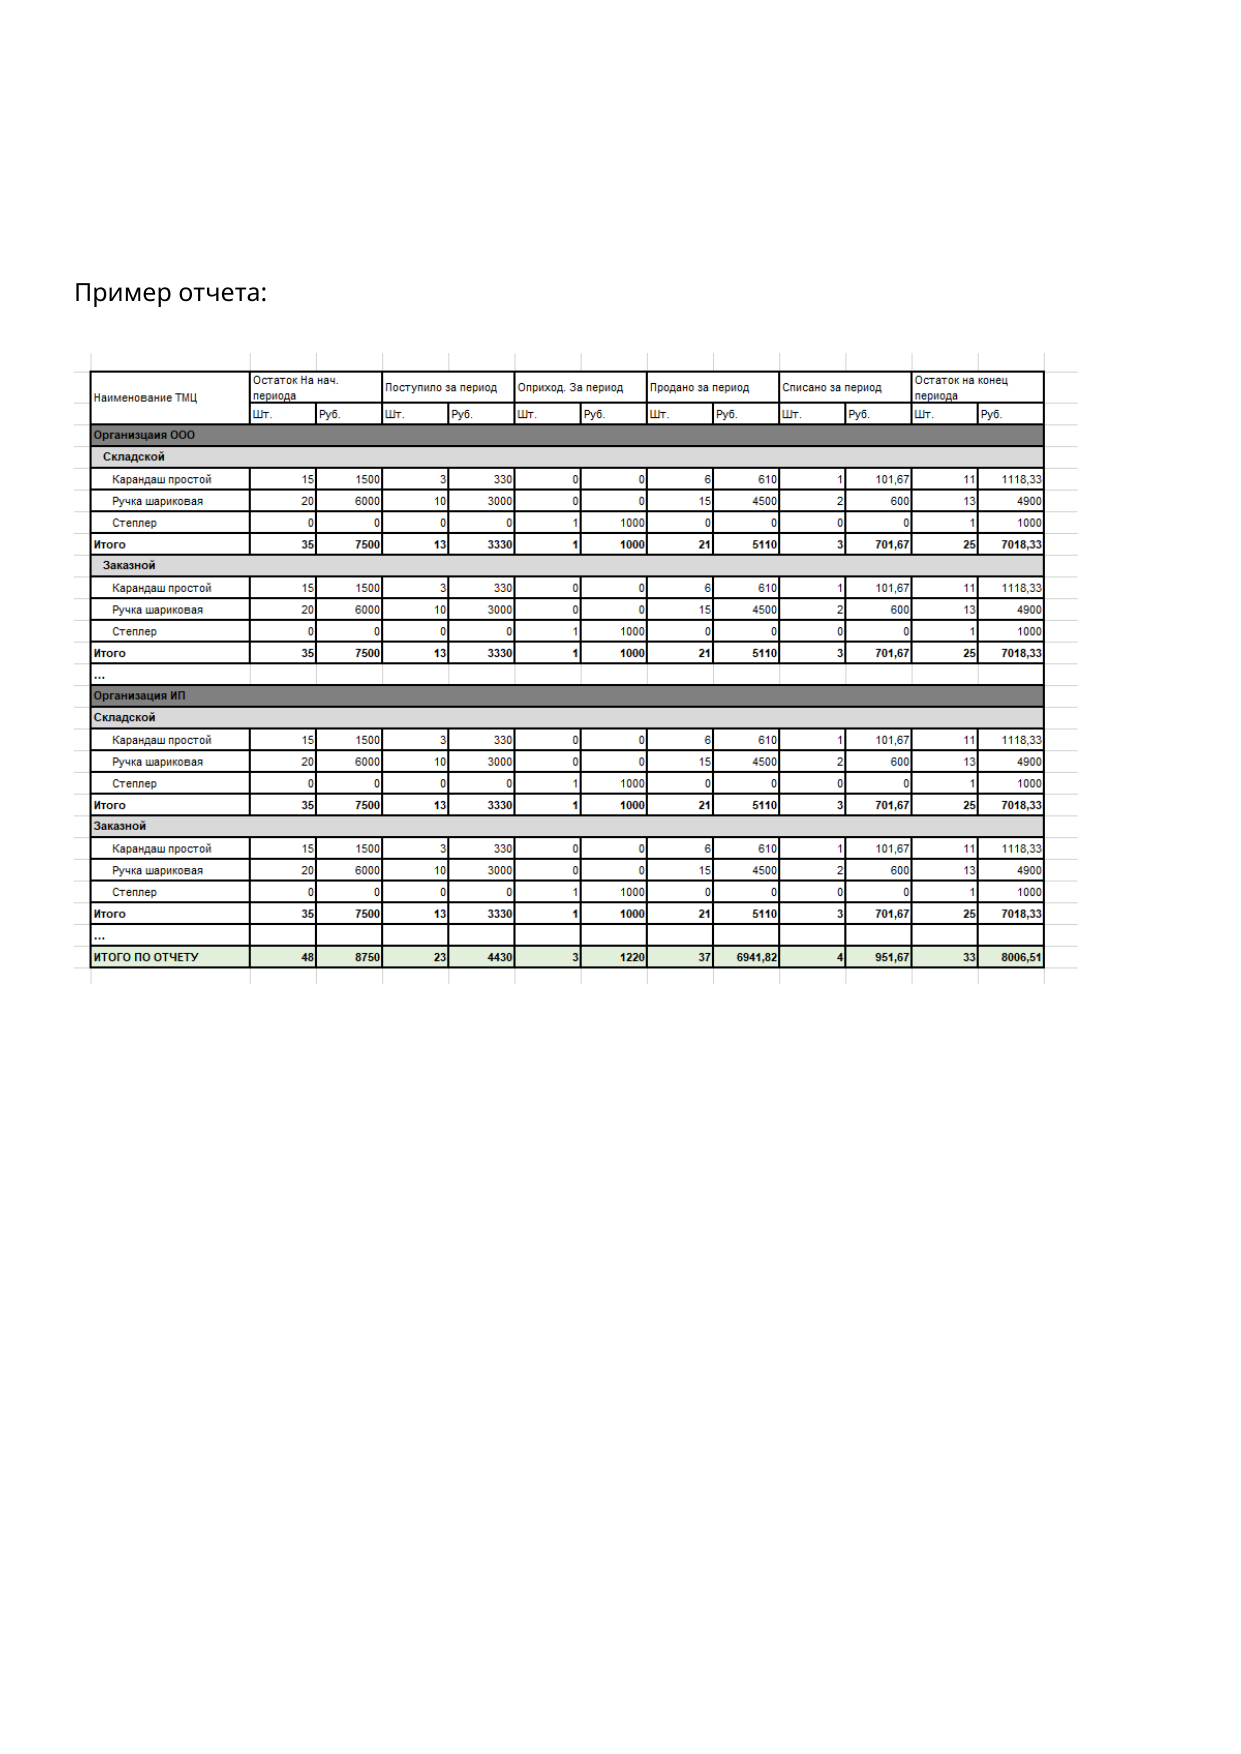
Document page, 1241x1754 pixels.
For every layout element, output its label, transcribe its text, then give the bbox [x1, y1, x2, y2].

list Пример отчета: [74, 275, 1152, 309]
picture [73, 353, 1078, 984]
